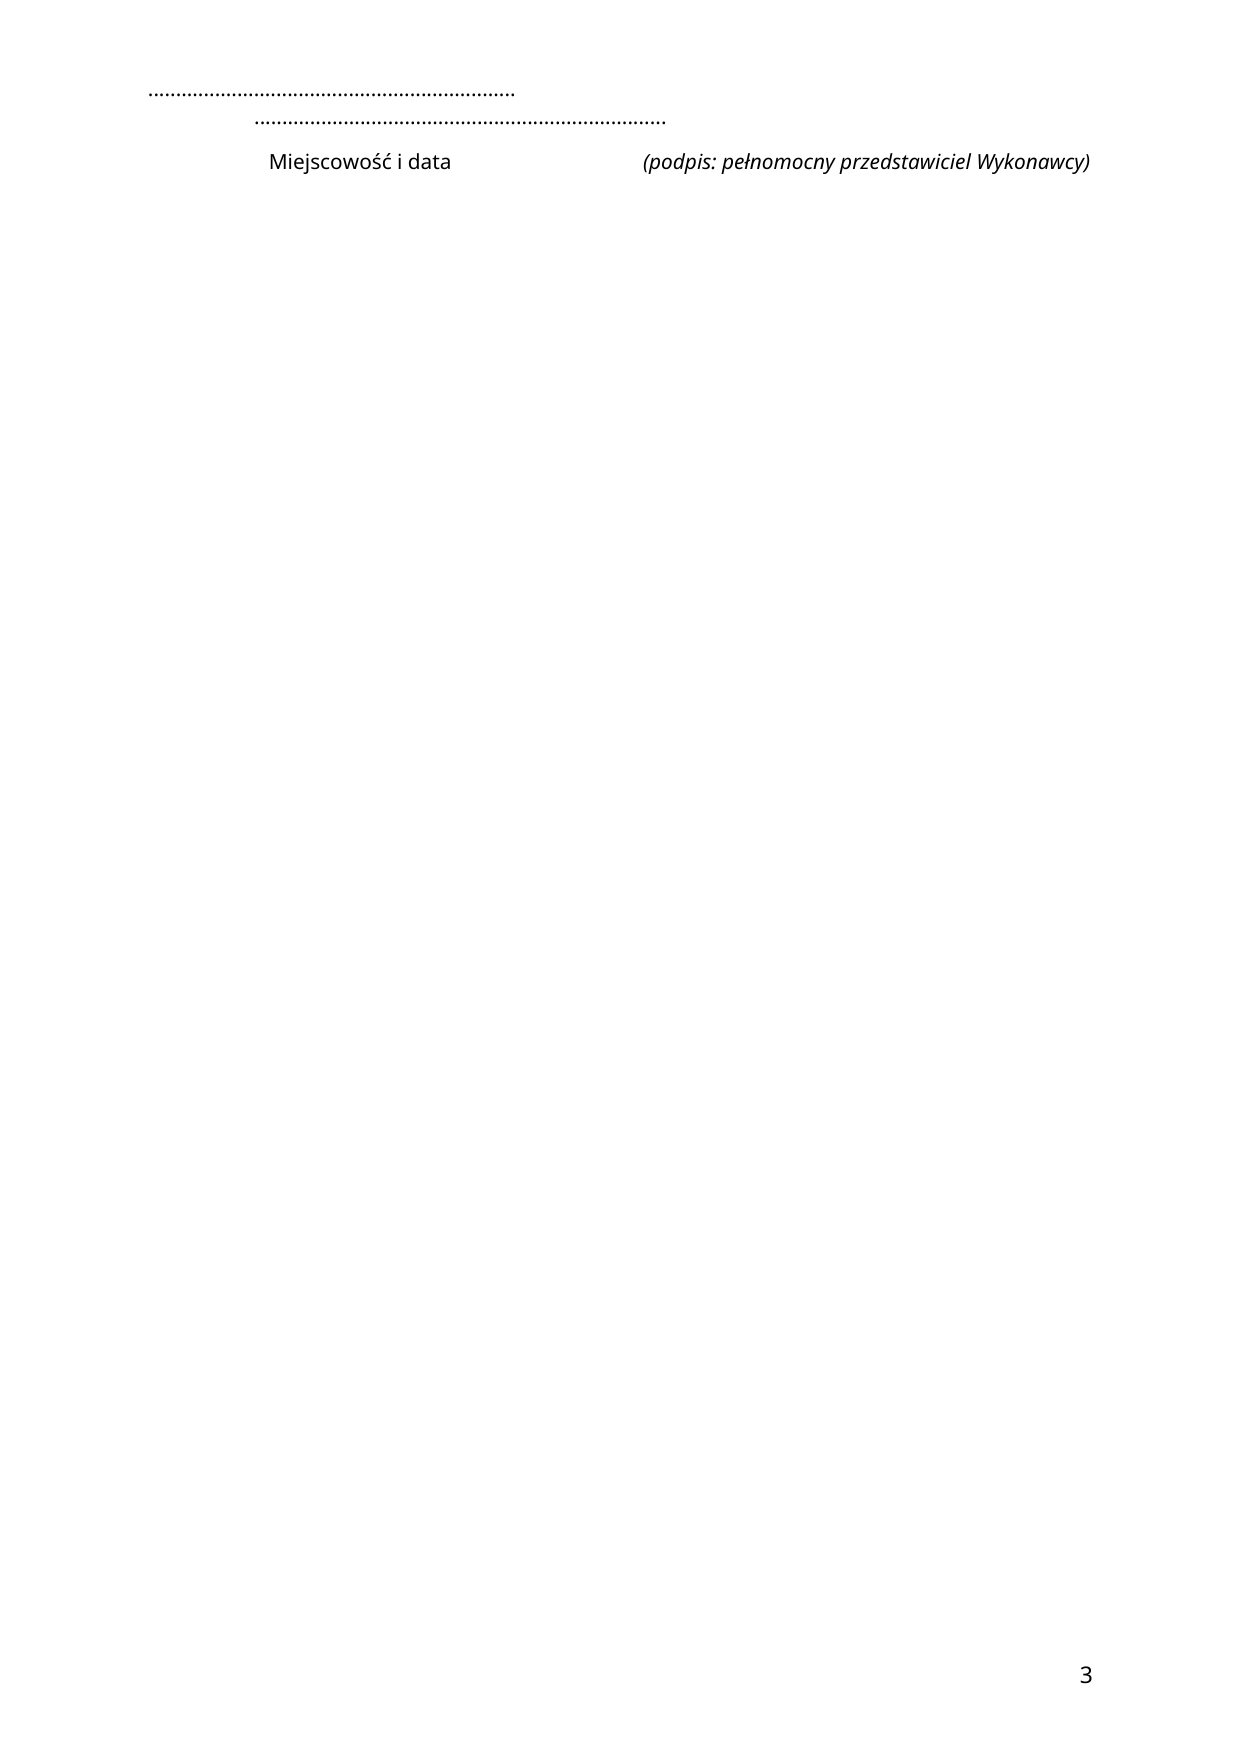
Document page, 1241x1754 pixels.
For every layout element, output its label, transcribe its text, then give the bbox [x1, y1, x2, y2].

text Miejscowość i data (podpis: pełnomocny przedstawiciel Wykonawcy) [148, 147, 1093, 176]
text .................................................................. .......................................................................... [148, 74, 1093, 131]
